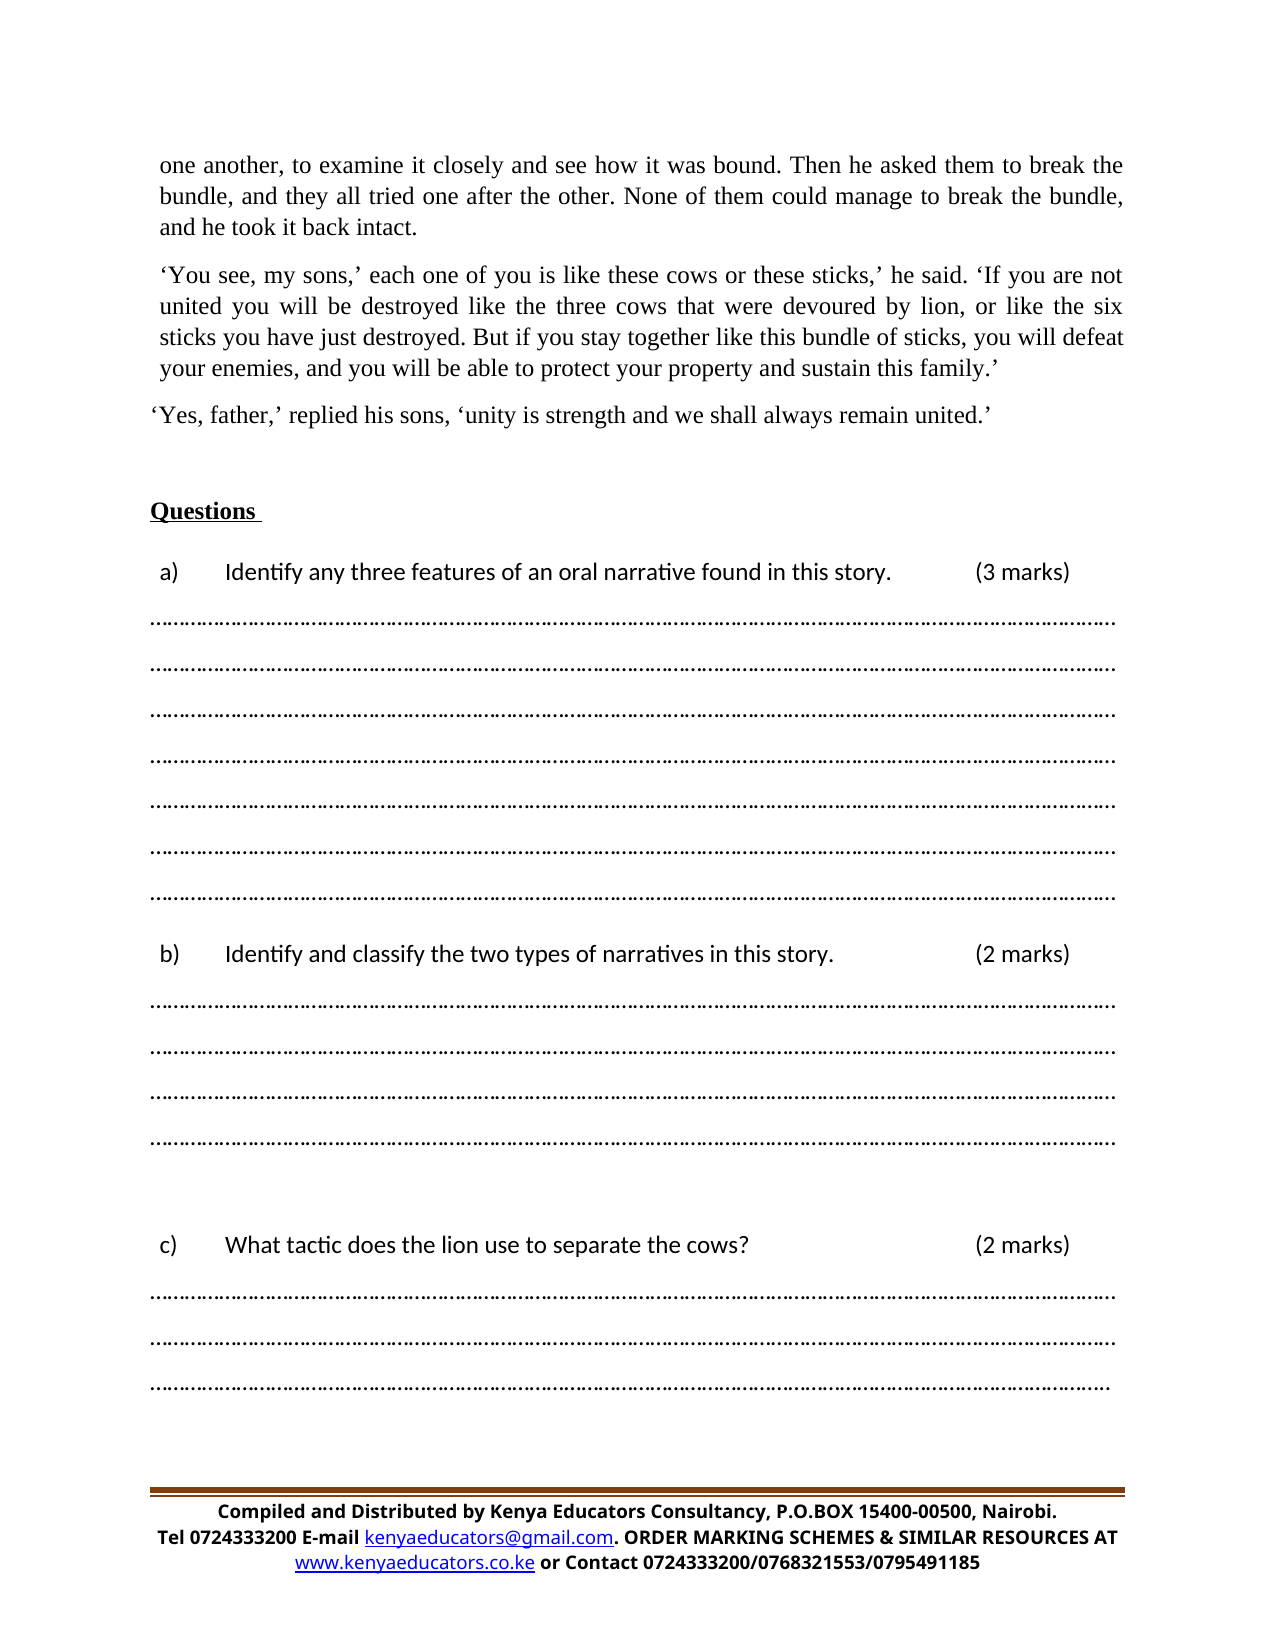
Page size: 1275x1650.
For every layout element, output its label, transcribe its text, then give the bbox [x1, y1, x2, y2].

list Identify and classify the two types of narratives in this story. (2 marks) [159, 938, 1125, 969]
text ‘Yes, father,’ replied his sons, ‘unity is strength and we shall always remain united.’ [150, 401, 1125, 429]
list What tactic does the lion use to separate the cows? (2 marks) [159, 1229, 1125, 1260]
text …………………………………………………………………………………………………………………………………………………………………………………………………………………………………………………………………………………………………………………………………………………………………………………………………………………………………………………………………………………………………………………………………………………………………………………………………………………… [150, 984, 1125, 1152]
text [159, 150, 1125, 241]
text ‘You see, my sons,’ each one of you is like these cows or these sticks,’ he said. ‘If you are not united you will be destroyed like the three cows that were devoured by lion, or like the six sticks you have just destroyed. But if you stay together like this bundle of sticks, you will defeat your enemies, and you will be able to protect your property and sustain this family.’ [159, 260, 1125, 382]
list Identify any three features of an oral narrative found in this story. (3 marks) [159, 556, 1125, 586]
text Questions [150, 496, 1125, 525]
text …………………………………………………………………………………………………………………………………………………………………………………………………………………………………………………………………………………………………………………………………………………………………………………………………………………………………………………………………………………………………………………………………………………………………………………………………………………………………………………………………………………………………………………………………………………………………………………………………………………………………………………………………………………………………………………………………………………………………………………………………………………………………………………………………………………… [150, 602, 1125, 906]
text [150, 1275, 1125, 1397]
